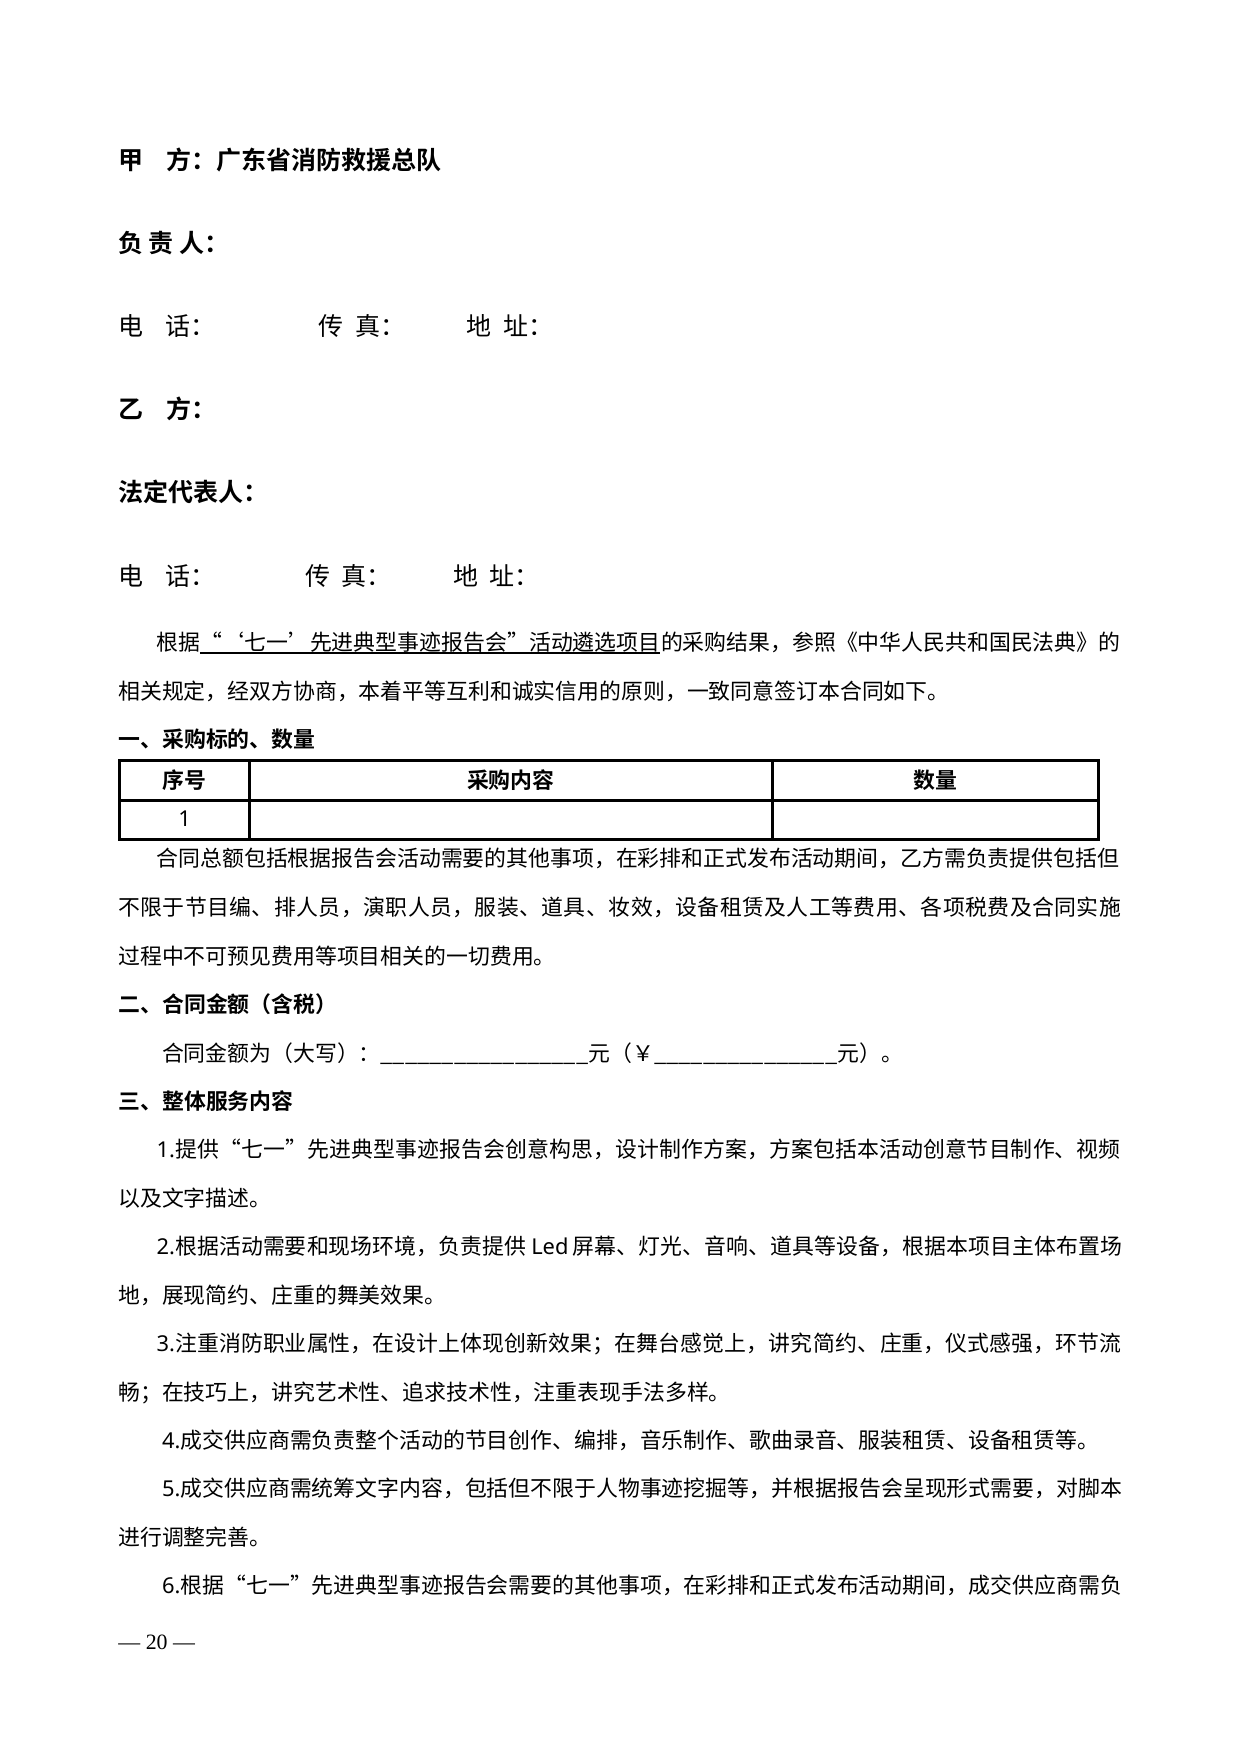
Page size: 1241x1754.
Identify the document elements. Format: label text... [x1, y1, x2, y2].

text 合同总额包括根据报告会活动需要的其他事项，在彩排和正式发布活动期间，乙方需负责提供包括但不限于节目编、排人员，演职人员，服装、道具、妆效，设备租赁及人工等费用、各项税费及合同实施过程中不可预见费用等项目相关的一切费用。 [118, 841, 1122, 971]
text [118, 1568, 1122, 1600]
text 3.注重消防职业属性，在设计上体现创新效果；在舞台感觉上，讲究简约、庄重，仪式感强，环节流畅；在技巧上，讲究艺术性、追求技术性，注重表现手法多样。 [118, 1326, 1122, 1407]
table_header 序号 [121, 762, 248, 798]
list 整体服务内容 [118, 1083, 1122, 1116]
text 法定代表人： [118, 458, 1122, 523]
text 根据“‘七一’先进典型事迹报告会”活动遴选项目的采购结果，参照《中华人民共和国民法典》的相关规定，经双方协商，本着平等互利和诚实信用的原则，一致同意签订本合同如下。 [118, 625, 1122, 706]
text 2.根据活动需要和现场环境，负责提供Led屏幕、灯光、音响、道具等设备，根据本项目主体布置场地，展现简约、庄重的舞美效果。 [118, 1229, 1122, 1310]
text 合同金额为（大写）：_________________元（￥_______________元）。 [118, 1035, 1122, 1068]
text 5.成交供应商需统筹文字内容，包括但不限于人物事迹挖掘等，并根据报告会呈现形式需要，对脚本进行调整完善。 [118, 1471, 1122, 1552]
list 合同金额（含税） [118, 987, 1122, 1019]
list 采购标的、数量 [118, 722, 1122, 754]
table_cell [251, 802, 771, 838]
table_cell 1 [121, 802, 248, 838]
text 电 话： 传 真： 地 址： [118, 292, 1122, 357]
text 乙 方： [118, 375, 1122, 440]
text 负 责 人： [118, 209, 1122, 274]
text 电 话： 传 真： 地 址： [118, 542, 1122, 607]
table_header 采购内容 [251, 762, 771, 798]
table_header 数量 [774, 762, 1097, 798]
text 甲 方：广东省消防救援总队 [118, 126, 1122, 191]
text 1.提供“七一”先进典型事迹报告会创意构思，设计制作方案，方案包括本活动创意节目制作、视频以及文字描述。 [118, 1132, 1122, 1213]
table_cell [774, 802, 1097, 838]
text 4.成交供应商需负责整个活动的节目创作、编排，音乐制作、歌曲录音、服装租赁、设备租赁等。 [118, 1423, 1122, 1455]
